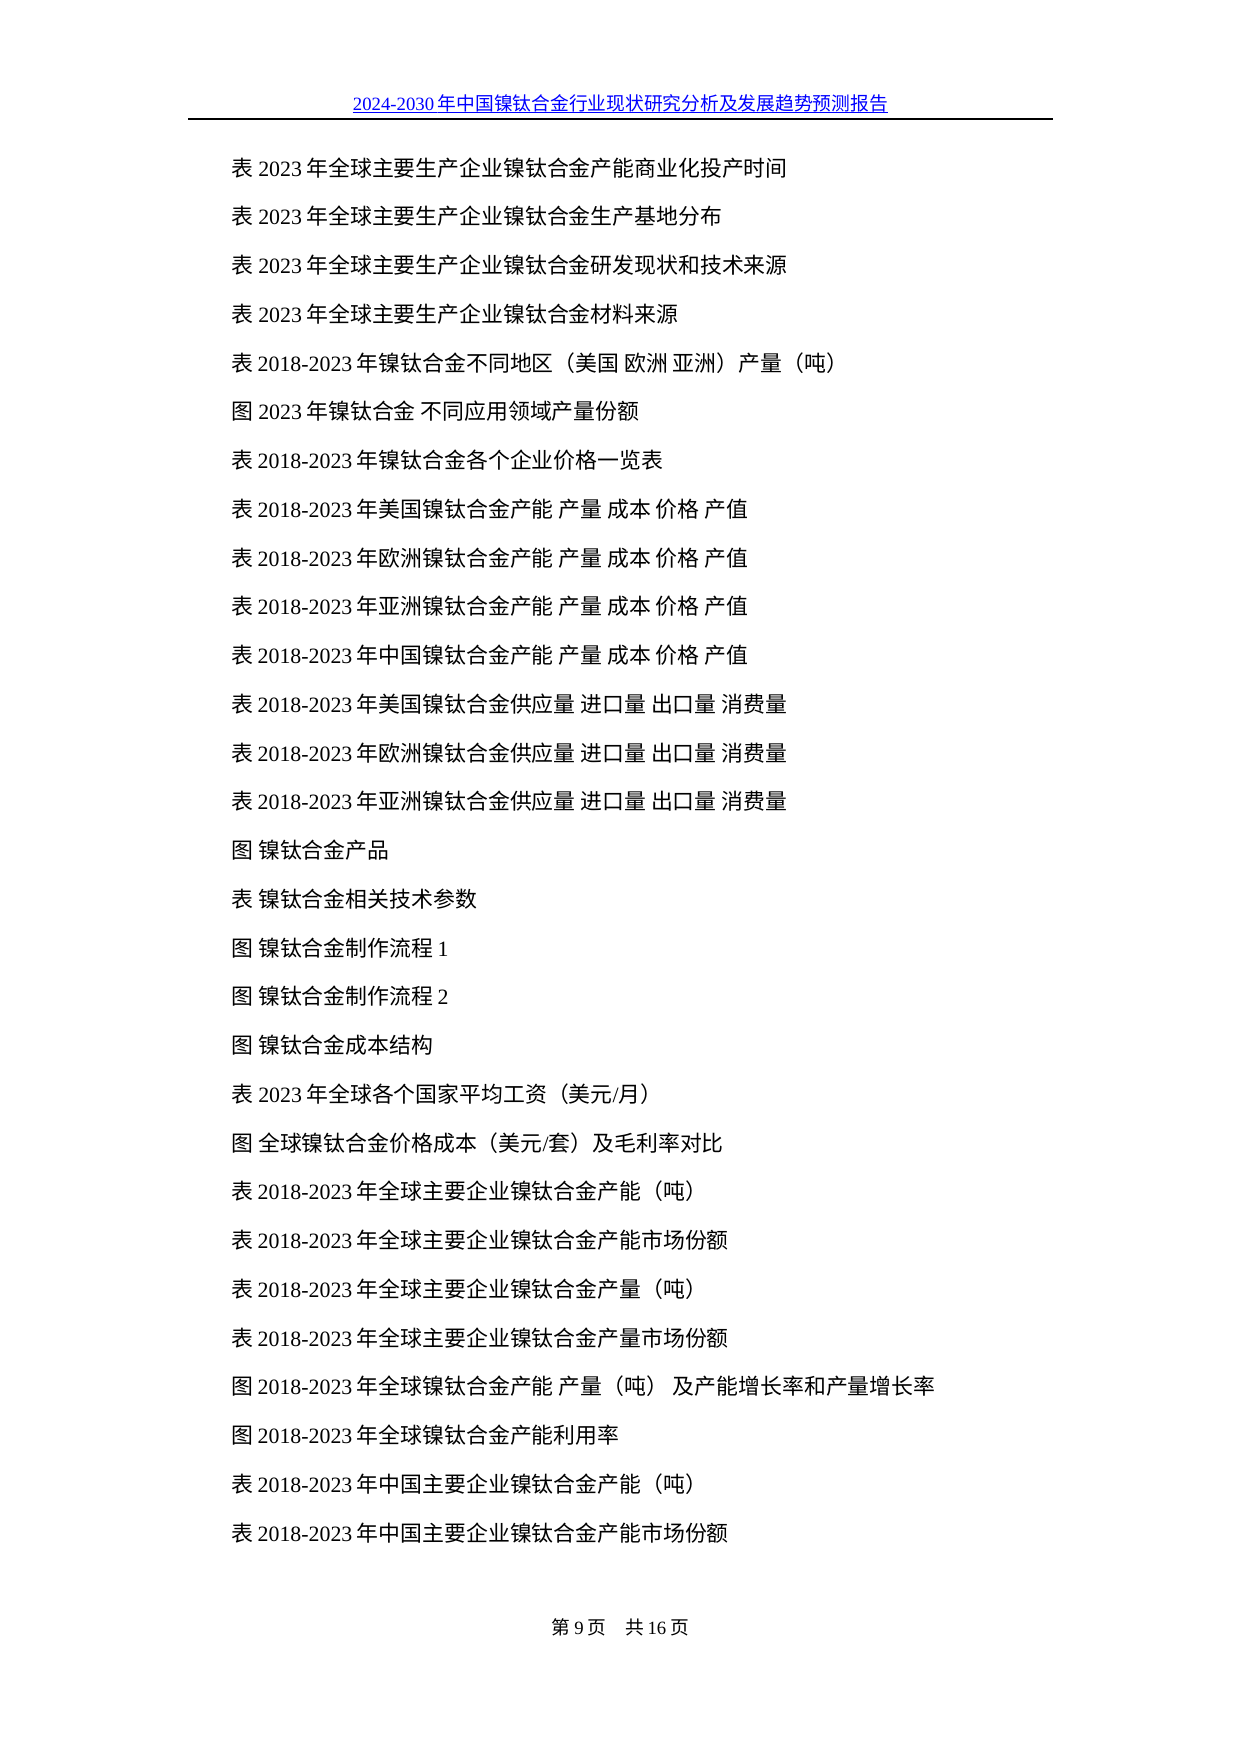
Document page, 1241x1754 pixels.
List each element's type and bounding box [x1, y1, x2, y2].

text [187, 150, 1053, 1548]
